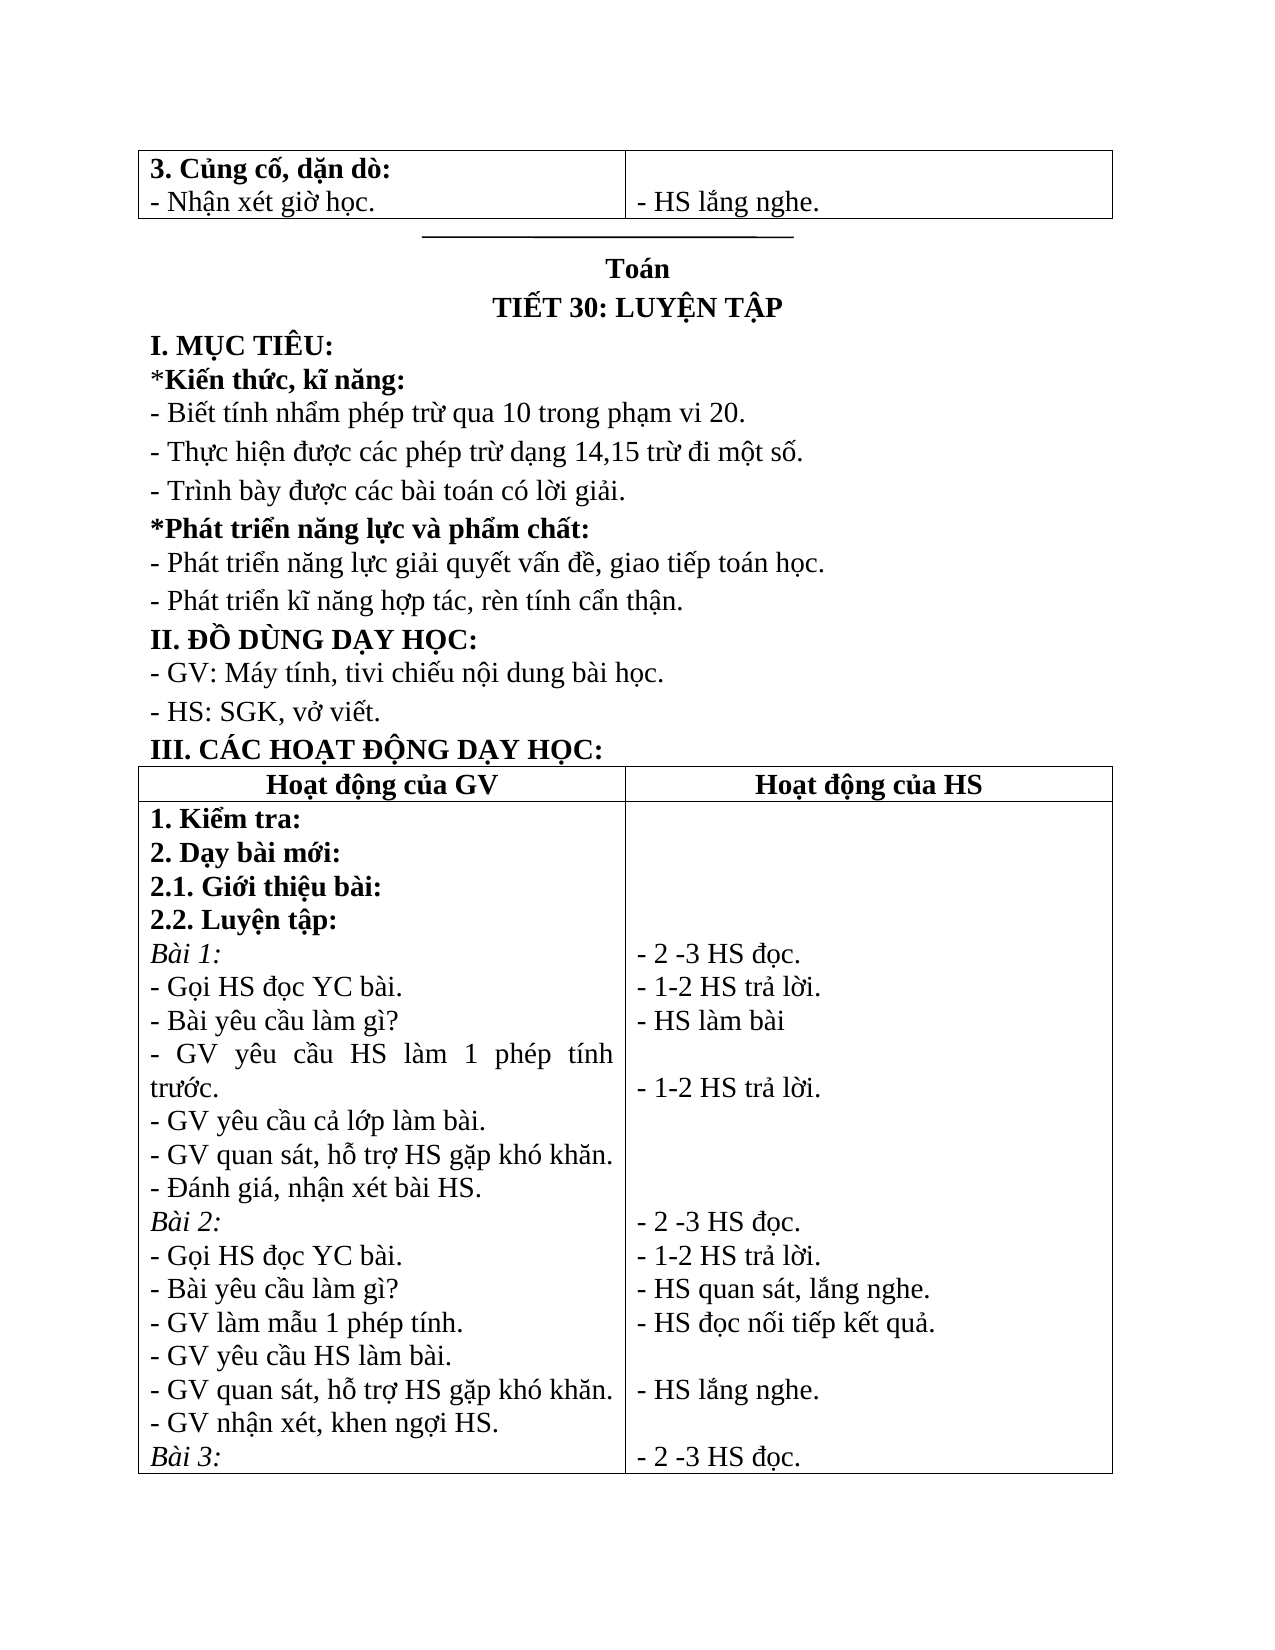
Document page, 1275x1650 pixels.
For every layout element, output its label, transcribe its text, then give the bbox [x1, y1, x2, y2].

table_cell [626, 802, 1112, 1472]
text - Thực hiện được các phép trừ dạng 14,15 trừ đi một số. [150, 434, 1125, 468]
table_header Hoạt động của HS [626, 767, 1112, 801]
text - Trình bày được các bài toán có lời giải. [150, 473, 1125, 506]
text - Phát triển năng lực giải quyết vấn đề, giao tiếp toán học. [150, 545, 1125, 578]
text *Kiến thức, kĩ năng: [150, 362, 1125, 396]
text - Phát triển kĩ năng hợp tác, rèn tính cẩn thận. [150, 583, 1125, 617]
table_header Hoạt động của GV [139, 767, 625, 801]
text Toán [150, 251, 1125, 285]
text TIẾT 30: LUYỆN TẬP [150, 290, 1125, 323]
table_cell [626, 151, 1112, 218]
text III. CÁC HOẠT ĐỘNG DẠY HỌC: [150, 732, 1125, 766]
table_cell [139, 802, 625, 1472]
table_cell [139, 151, 625, 218]
text - Biết tính nhẩm phép trừ qua 10 trong phạm vi 20. [150, 396, 1125, 429]
text - GV: Máy tính, tivi chiếu nội dung bài học. [150, 655, 1125, 689]
text I. MỤC TIÊU: [150, 328, 1125, 362]
text II. ĐỒ DÙNG DẠY HỌC: [150, 622, 1125, 655]
text - HS: SGK, vở viết. [150, 694, 1125, 727]
text *Phát triển năng lực và phẩm chất: [150, 511, 1125, 545]
